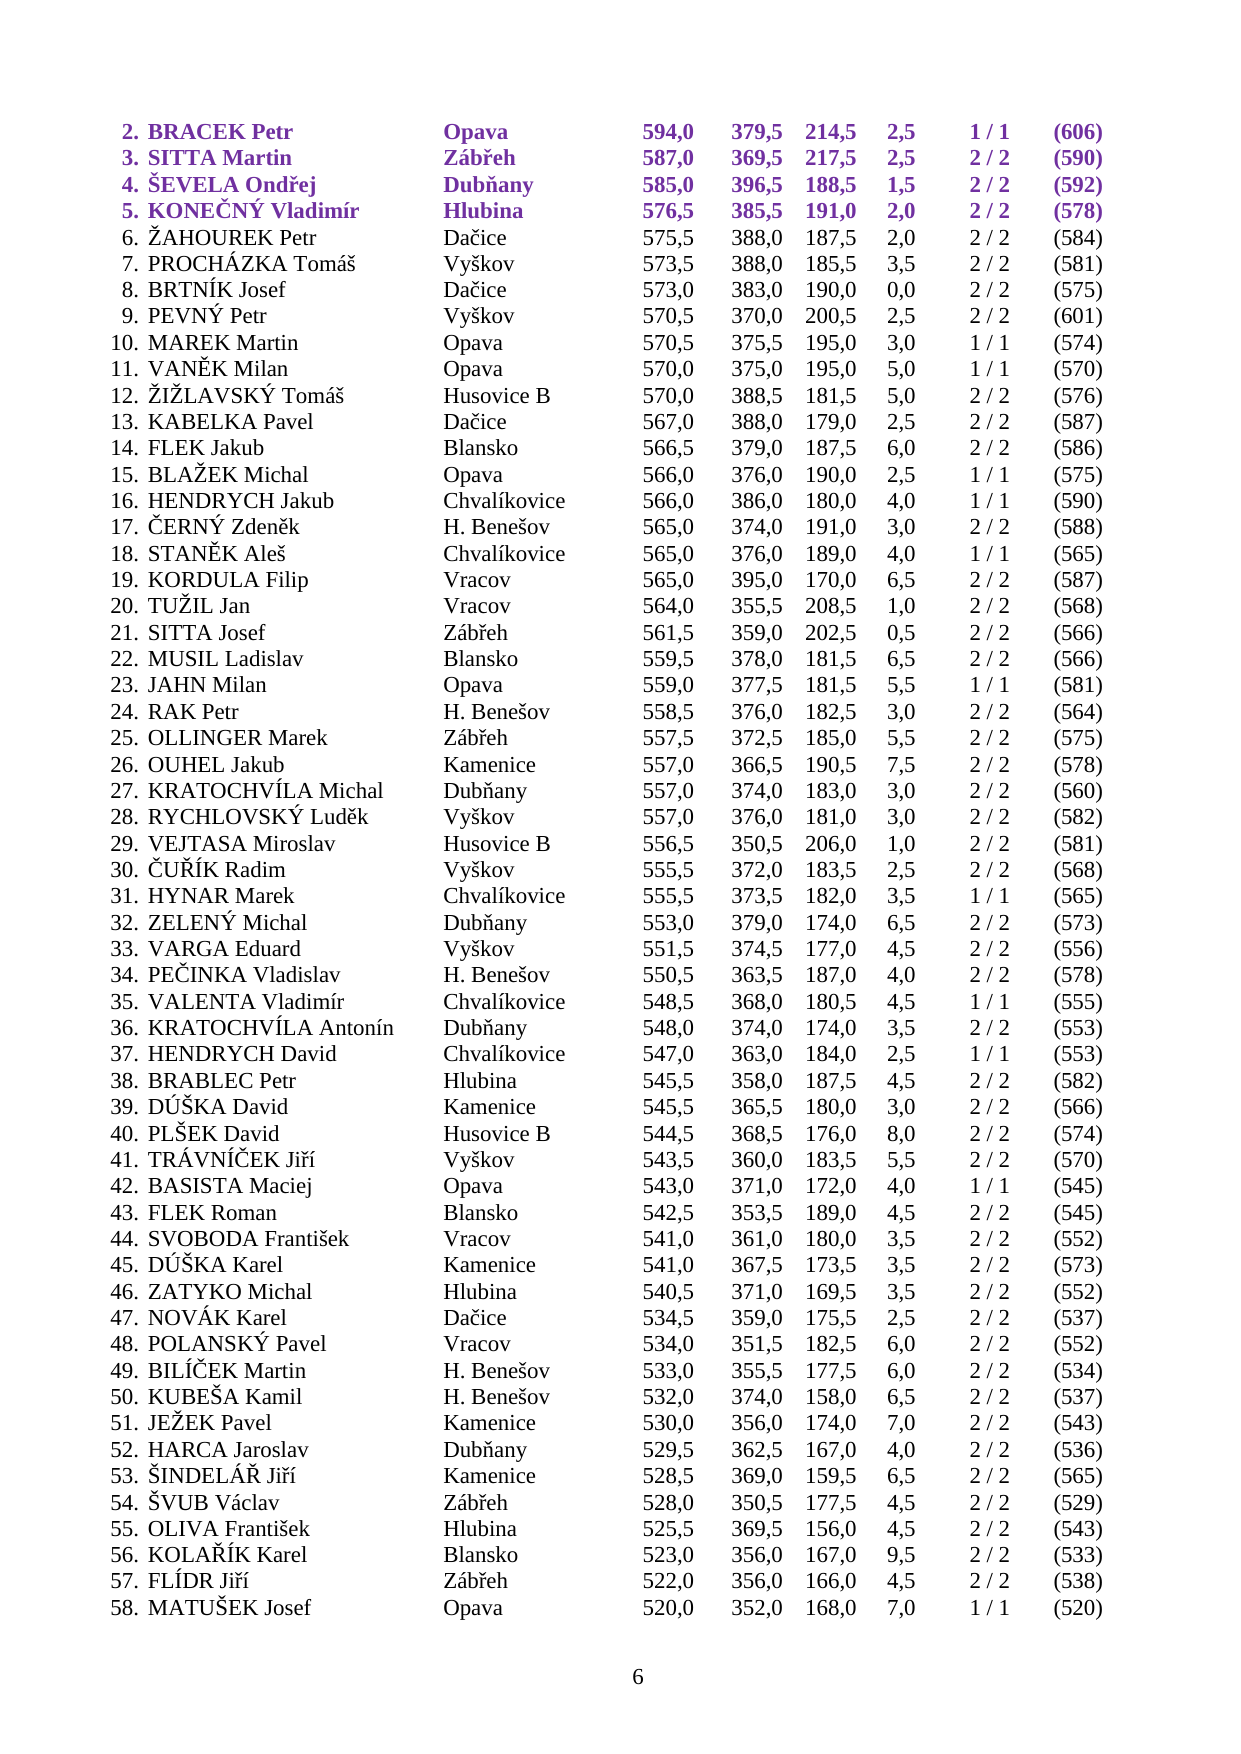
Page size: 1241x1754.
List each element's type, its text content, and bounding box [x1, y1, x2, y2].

text 39. DÚŠKA David Kamenice 545,5 365,5 180,0 3,0 2 / 2 (566) [89, 1093, 1152, 1119]
text 35. VALENTA Vladimír Chvalíkovice 548,5 368,0 180,5 4,5 1 / 1 (555) [89, 988, 1152, 1014]
text 34. PEČINKA Vladislav H. Benešov 550,5 363,5 187,0 4,0 2 / 2 (578) [89, 961, 1152, 988]
text 38. BRABLEC Petr Hlubina 545,5 358,0 187,5 4,5 2 / 2 (582) [89, 1067, 1152, 1093]
text 24. RAK Petr H. Benešov 558,5 376,0 182,5 3,0 2 / 2 (564) [89, 698, 1152, 724]
text 58. MATUŠEK Josef Opava 520,0 352,0 168,0 7,0 1 / 1 (520) [89, 1594, 1152, 1620]
text 15. BLAŽEK Michal Opava 566,0 376,0 190,0 2,5 1 / 1 (575) [89, 461, 1152, 487]
text 17. ČERNÝ Zdeněk H. Benešov 565,0 374,0 191,0 3,0 2 / 2 (588) [89, 513, 1152, 540]
text 49. BILÍČEK Martin H. Benešov 533,0 355,5 177,5 6,0 2 / 2 (534) [89, 1357, 1152, 1383]
text 12. ŽIŽLAVSKÝ Tomáš Husovice B 570,0 388,5 181,5 5,0 2 / 2 (576) [89, 382, 1152, 408]
text 32. ZELENÝ Michal Dubňany 553,0 379,0 174,0 6,5 2 / 2 (573) [89, 909, 1152, 935]
text 44. SVOBODA František Vracov 541,0 361,0 180,0 3,5 2 / 2 (552) [89, 1225, 1152, 1251]
text 42. BASISTA Maciej Opava 543,0 371,0 172,0 4,0 1 / 1 (545) [89, 1172, 1152, 1199]
text 51. JEŽEK Pavel Kamenice 530,0 356,0 174,0 7,0 2 / 2 (543) [89, 1409, 1152, 1436]
text 43. FLEK Roman Blansko 542,5 353,5 189,0 4,5 2 / 2 (545) [89, 1199, 1152, 1225]
text 2. BRACEK Petr Opava 594,0 379,5 214,5 2,5 1 / 1 (606) [89, 118, 1152, 144]
text 33. VARGA Eduard Vyškov 551,5 374,5 177,0 4,5 2 / 2 (556) [89, 935, 1152, 961]
text 31. HYNAR Marek Chvalíkovice 555,5 373,5 182,0 3,5 1 / 1 (565) [89, 882, 1152, 909]
text 7. PROCHÁZKA Tomáš Vyškov 573,5 388,0 185,5 3,5 2 / 2 (581) [89, 250, 1152, 276]
text 14. FLEK Jakub Blansko 566,5 379,0 187,5 6,0 2 / 2 (586) [89, 434, 1152, 461]
text 54. ŠVUB Václav Zábřeh 528,0 350,5 177,5 4,5 2 / 2 (529) [89, 1488, 1152, 1515]
text 41. TRÁVNÍČEK Jiří Vyškov 543,5 360,0 183,5 5,5 2 / 2 (570) [89, 1146, 1152, 1172]
text 4. ŠEVELA Ondřej Dubňany 585,0 396,5 188,5 1,5 2 / 2 (592) [89, 171, 1152, 197]
text 23. JAHN Milan Opava 559,0 377,5 181,5 5,5 1 / 1 (581) [89, 672, 1152, 698]
text 40. PLŠEK David Husovice B 544,5 368,5 176,0 8,0 2 / 2 (574) [89, 1119, 1152, 1146]
text 30. ČUŘÍK Radim Vyškov 555,5 372,0 183,5 2,5 2 / 2 (568) [89, 856, 1152, 882]
text 19. KORDULA Filip Vracov 565,0 395,0 170,0 6,5 2 / 2 (587) [89, 566, 1152, 592]
text 13. KABELKA Pavel Dačice 567,0 388,0 179,0 2,5 2 / 2 (587) [89, 408, 1152, 434]
text 52. HARCA Jaroslav Dubňany 529,5 362,5 167,0 4,0 2 / 2 (536) [89, 1436, 1152, 1462]
text 9. PEVNÝ Petr Vyškov 570,5 370,0 200,5 2,5 2 / 2 (601) [89, 303, 1152, 329]
text 46. ZATYKO Michal Hlubina 540,5 371,0 169,5 3,5 2 / 2 (552) [89, 1278, 1152, 1304]
text 45. DÚŠKA Karel Kamenice 541,0 367,5 173,5 3,5 2 / 2 (573) [89, 1251, 1152, 1278]
text 29. VEJTASA Miroslav Husovice B 556,5 350,5 206,0 1,0 2 / 2 (581) [89, 830, 1152, 856]
text 5. KONEČNÝ Vladimír Hlubina 576,5 385,5 191,0 2,0 2 / 2 (578) [89, 197, 1152, 223]
text 53. ŠINDELÁŘ Jiří Kamenice 528,5 369,0 159,5 6,5 2 / 2 (565) [89, 1462, 1152, 1488]
text 47. NOVÁK Karel Dačice 534,5 359,0 175,5 2,5 2 / 2 (537) [89, 1304, 1152, 1330]
text 6. ŽAHOUREK Petr Dačice 575,5 388,0 187,5 2,0 2 / 2 (584) [89, 223, 1152, 250]
text 50. KUBEŠA Kamil H. Benešov 532,0 374,0 158,0 6,5 2 / 2 (537) [89, 1383, 1152, 1409]
text 10. MAREK Martin Opava 570,5 375,5 195,0 3,0 1 / 1 (574) [89, 329, 1152, 355]
text 28. RYCHLOVSKÝ Luděk Vyškov 557,0 376,0 181,0 3,0 2 / 2 (582) [89, 803, 1152, 830]
text 48. POLANSKÝ Pavel Vracov 534,0 351,5 182,5 6,0 2 / 2 (552) [89, 1330, 1152, 1357]
text 56. KOLAŘÍK Karel Blansko 523,0 356,0 167,0 9,5 2 / 2 (533) [89, 1541, 1152, 1568]
text 18. STANĚK Aleš Chvalíkovice 565,0 376,0 189,0 4,0 1 / 1 (565) [89, 540, 1152, 566]
text 26. OUHEL Jakub Kamenice 557,0 366,5 190,5 7,5 2 / 2 (578) [89, 751, 1152, 777]
text 11. VANĚK Milan Opava 570,0 375,0 195,0 5,0 1 / 1 (570) [89, 355, 1152, 382]
text 3. SITTA Martin Zábřeh 587,0 369,5 217,5 2,5 2 / 2 (590) [89, 144, 1152, 171]
text 22. MUSIL Ladislav Blansko 559,5 378,0 181,5 6,5 2 / 2 (566) [89, 645, 1152, 672]
text 25. OLLINGER Marek Zábřeh 557,5 372,5 185,0 5,5 2 / 2 (575) [89, 724, 1152, 751]
text 16. HENDRYCH Jakub Chvalíkovice 566,0 386,0 180,0 4,0 1 / 1 (590) [89, 487, 1152, 513]
text 20. TUŽIL Jan Vracov 564,0 355,5 208,5 1,0 2 / 2 (568) [89, 592, 1152, 619]
text 37. HENDRYCH David Chvalíkovice 547,0 363,0 184,0 2,5 1 / 1 (553) [89, 1041, 1152, 1067]
text 57. FLÍDR Jiří Zábřeh 522,0 356,0 166,0 4,5 2 / 2 (538) [89, 1568, 1152, 1594]
text 55. OLIVA František Hlubina 525,5 369,5 156,0 4,5 2 / 2 (543) [89, 1515, 1152, 1541]
text 21. SITTA Josef Zábřeh 561,5 359,0 202,5 0,5 2 / 2 (566) [89, 619, 1152, 645]
text 27. KRATOCHVÍLA Michal Dubňany 557,0 374,0 183,0 3,0 2 / 2 (560) [89, 777, 1152, 803]
text 8. BRTNÍK Josef Dačice 573,0 383,0 190,0 0,0 2 / 2 (575) [89, 276, 1152, 303]
text 36. KRATOCHVÍLA Antonín Dubňany 548,0 374,0 174,0 3,5 2 / 2 (553) [89, 1014, 1152, 1041]
